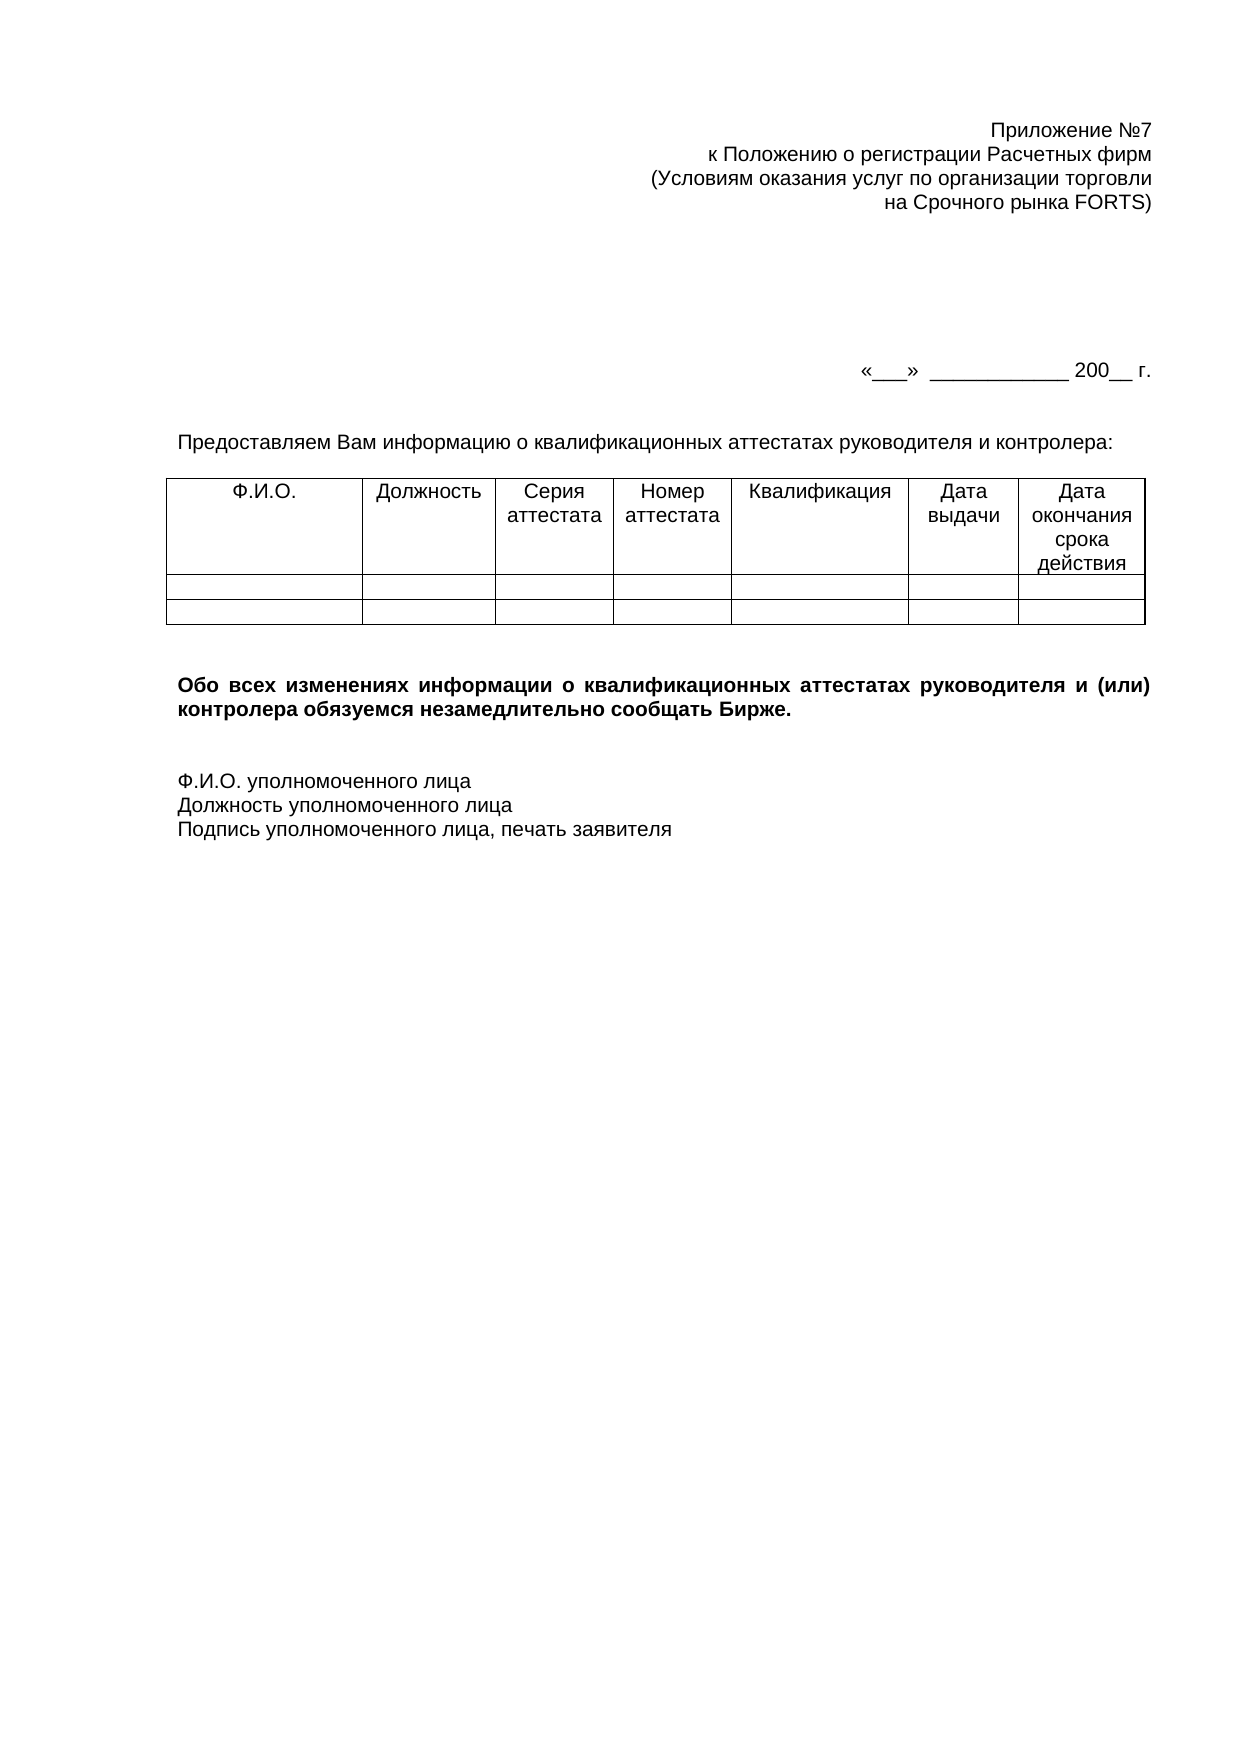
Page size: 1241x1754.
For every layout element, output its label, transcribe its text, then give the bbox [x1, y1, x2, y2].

table_header Должность [363, 479, 495, 574]
table_cell [614, 575, 731, 599]
text Предоставляем Вам информацию о квалификационных аттестатах руководителя и контролера: [177, 429, 1152, 453]
table_header Дата выдачи [909, 479, 1018, 574]
table_cell [909, 575, 1018, 599]
text Приложение №7 [177, 118, 1152, 142]
text «___» ____________ 200__ г. [177, 358, 1152, 382]
text к Положению о регистрации Расчетных фирм [177, 142, 1152, 166]
table_cell [909, 600, 1018, 624]
text Подпись уполномоченного лица, печать заявителя [177, 817, 1152, 841]
table_cell [1019, 575, 1144, 599]
table_cell [1019, 600, 1144, 624]
table_cell [732, 600, 908, 624]
table_header Дата окончания срока действия [1019, 479, 1144, 574]
table_cell [732, 575, 908, 599]
table_header Ф.И.О. [167, 479, 362, 574]
table_header Квалификация [732, 479, 908, 574]
table_header Серия аттестата [496, 479, 613, 574]
table_cell [167, 600, 362, 624]
table_cell [496, 600, 613, 624]
table_header Номер аттестата [614, 479, 731, 574]
text Ф.И.О. уполномоченного лица [177, 769, 1152, 793]
table_cell [614, 600, 731, 624]
text Обо всех изменениях информации о квалификационных аттестатах руководителя и (или) контролера обязуемся незамедлительно сообщать Бирже. [177, 673, 1152, 721]
table_cell [363, 600, 495, 624]
text на Срочного рынка FORTS) [177, 190, 1152, 214]
table_cell [363, 575, 495, 599]
table_cell [167, 575, 362, 599]
text Должность уполномоченного лица [177, 793, 1152, 817]
table_cell [496, 575, 613, 599]
text (Условиям оказания услуг по организации торговли [177, 166, 1152, 190]
